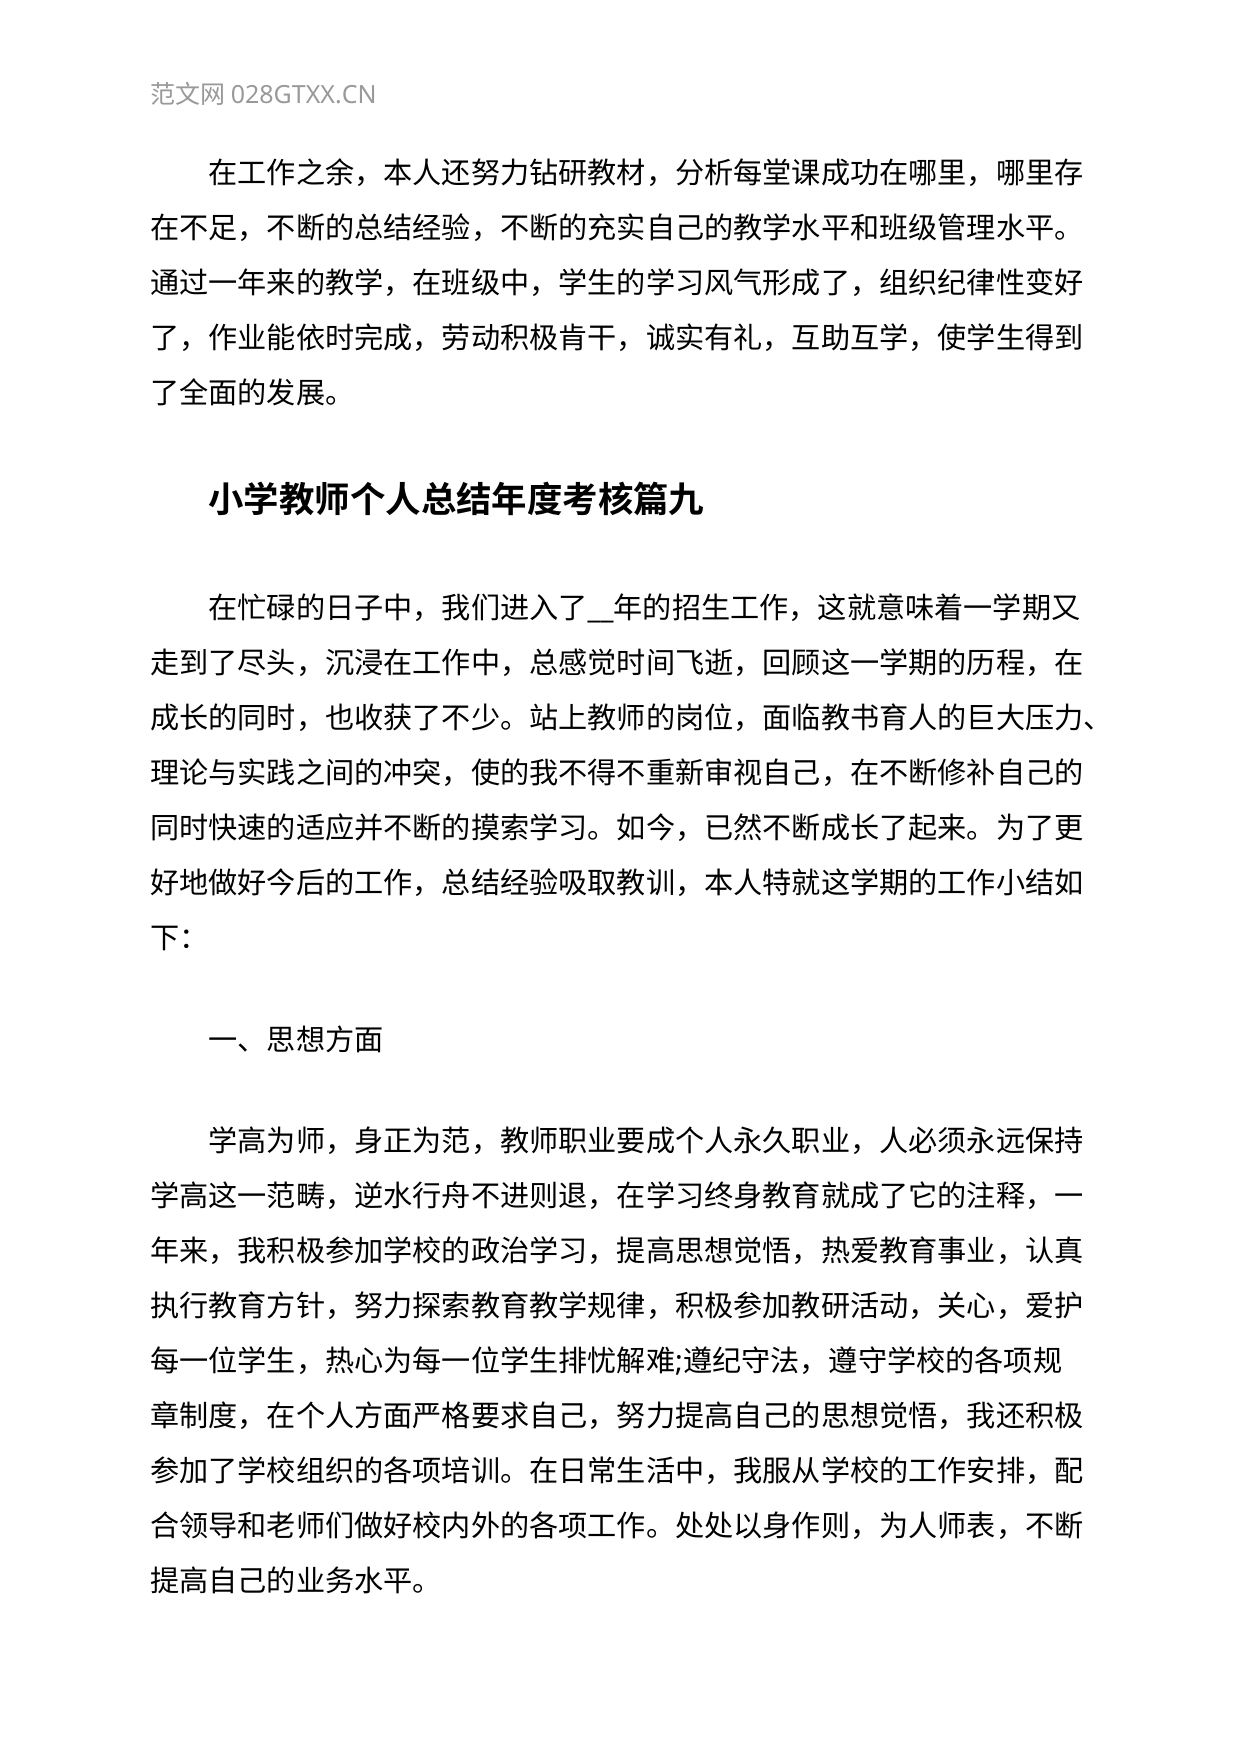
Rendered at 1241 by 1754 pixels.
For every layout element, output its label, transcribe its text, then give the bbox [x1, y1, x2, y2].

text 在忙碌的日子中，我们进入了__年的招生工作，这就意味着一学期又走到了尽头，沉浸在工作中，总感觉时间飞逝，回顾这一学期的历程，在成长的同时，也收获了不少。站上教师的岗位，面临教书育人的巨大压力、理论与实践之间的冲突，使的我不得不重新审视自己，在不断修补自己的同时快速的适应并不断的摸索学习。如今，已然不断成长了起来。为了更好地做好今后的工作，总结经验吸取教训，本人特就这学期的工作小结如下： [150, 585, 1090, 957]
text 一、思想方面 [150, 1016, 1090, 1058]
text 学高为师，身正为范，教师职业要成个人永久职业，人必须永远保持学高这一范畴，逆水行舟不进则退，在学习终身教育就成了它的注释，一年来，我积极参加学校的政治学习，提高思想觉悟，热爱教育事业，认真执行教育方针，努力探索教育教学规律，积极参加教研活动，关心，爱护每一位学生，热心为每一位学生排忧解难;遵纪守法，遵守学校的各项规章制度，在个人方面严格要求自己，努力提高自己的思想觉悟，我还积极参加了学校组织的各项培训。在日常生活中，我服从学校的工作安排，配合领导和老师们做好校内外的各项工作。处处以身作则，为人师表，不断提高自己的业务水平。 [150, 1118, 1090, 1599]
text 小学教师个人总结年度考核篇九 [150, 471, 1090, 523]
text 在工作之余，本人还努力钻研教材，分析每堂课成功在哪里，哪里存在不足，不断的总结经验，不断的充实自己的教学水平和班级管理水平。通过一年来的教学，在班级中，学生的学习风气形成了，组织纪律性变好了，作业能依时完成，劳动积极肯干，诚实有礼，互助互学，使学生得到了全面的发展。 [150, 150, 1090, 412]
